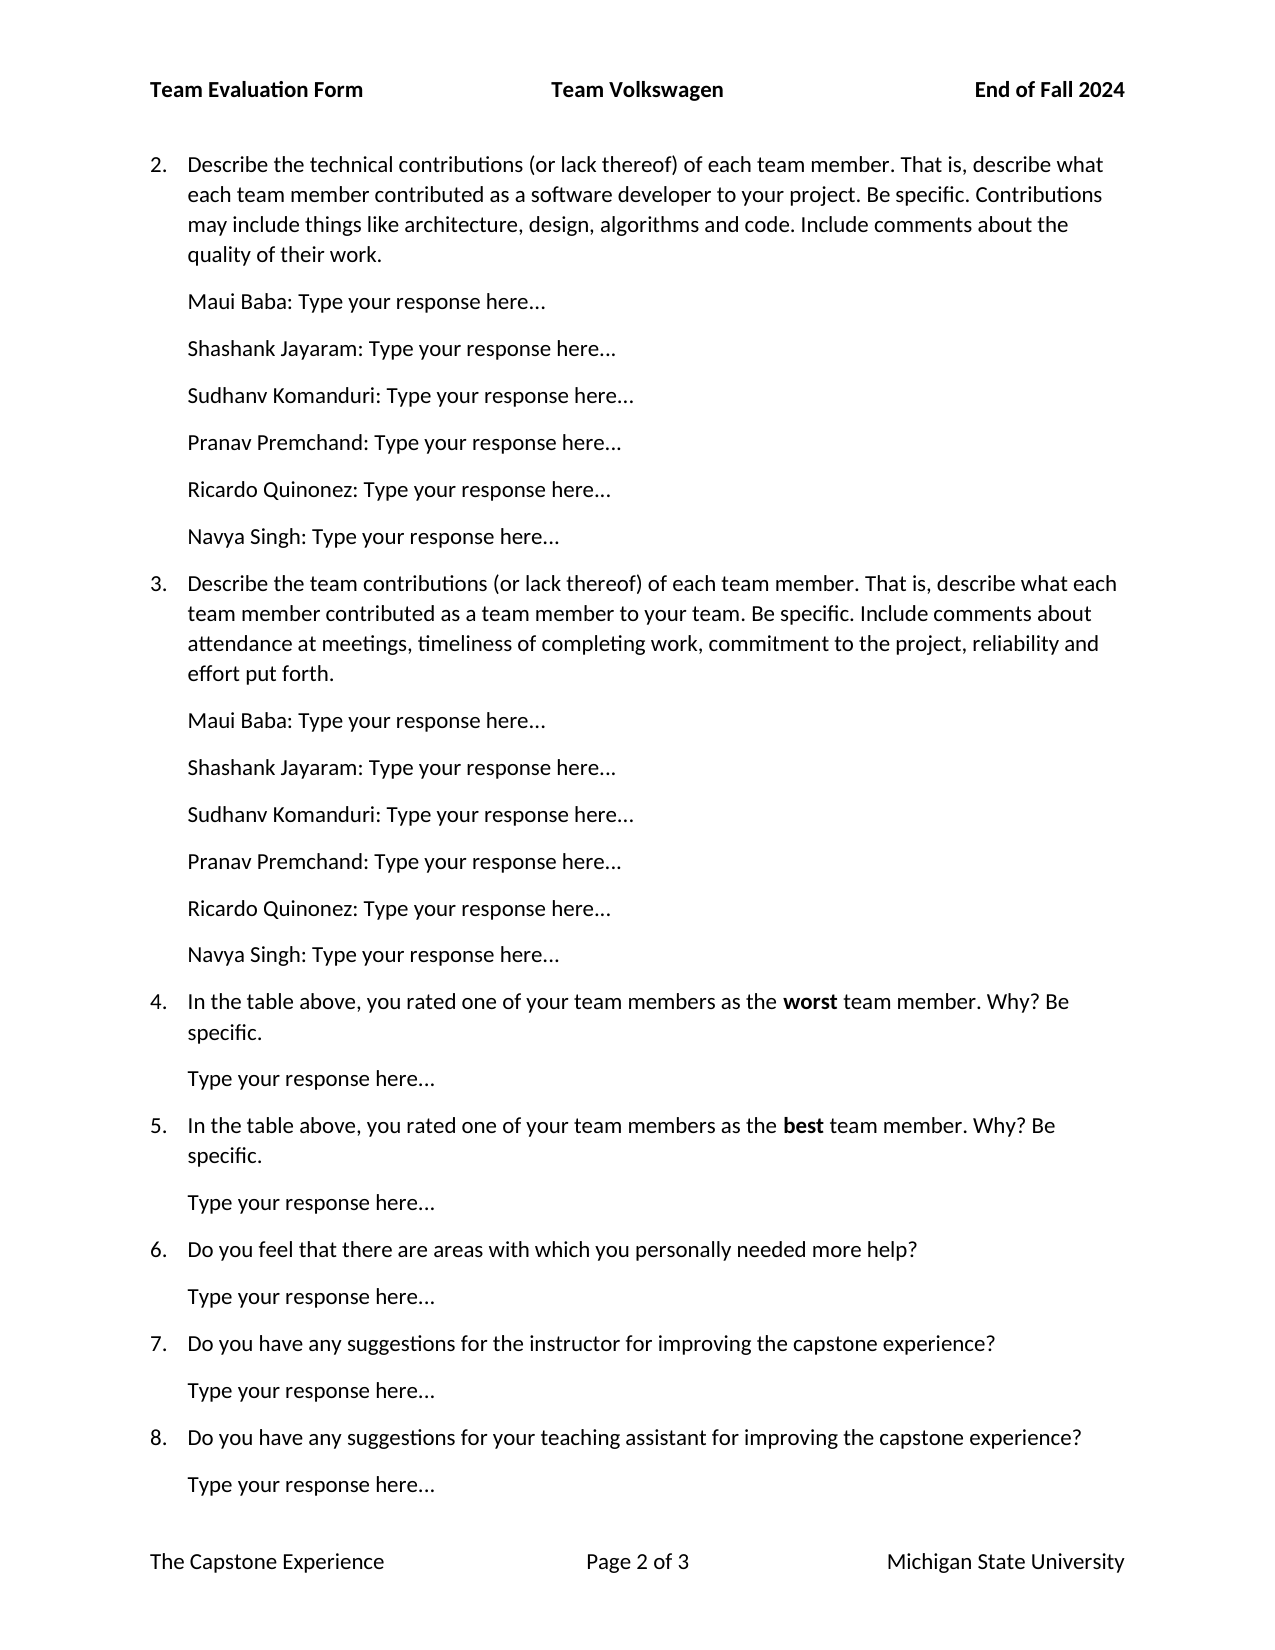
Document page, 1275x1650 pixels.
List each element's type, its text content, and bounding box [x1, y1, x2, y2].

text Shashank Jayaram: Type your response here... [187, 334, 1125, 362]
text Do you have any suggestions for your teaching assistant for improving the capstone experience? [150, 1423, 1125, 1451]
text Do you feel that there are areas with which you personally needed more help? [150, 1235, 1125, 1263]
text Type your response here... [187, 1376, 1125, 1404]
text Describe the team contributions (or lack thereof) of each team member. That is, describe what each team member contributed as a team member to your team. Be specific. Include comments about attendance at meetings, timeliness of completing work, commitment to the project, reliability and effort put forth. [150, 569, 1125, 687]
text In the table above, you rated one of your team members as the best team member. Why? Be specific. [150, 1111, 1125, 1170]
text Describe the technical contributions (or lack thereof) of each team member. That is, describe what each team member contributed as a software developer to your project. Be specific. Contributions may include things like architecture, design, algorithms and code. Include comments about the quality of their work. [150, 150, 1125, 269]
text Maui Baba: Type your response here... [187, 287, 1125, 316]
text Shashank Jayaram: Type your response here... [187, 753, 1125, 781]
text Type your response here... [187, 1188, 1125, 1217]
text Pranav Premchand: Type your response here... [187, 428, 1125, 456]
text Ricardo Quinonez: Type your response here... [187, 894, 1125, 922]
text Ricardo Quinonez: Type your response here... [187, 475, 1125, 503]
text Type your response here... [187, 1470, 1125, 1498]
text In the table above, you rated one of your team members as the worst team member. Why? Be specific. [150, 987, 1125, 1046]
text Do you have any suggestions for the instructor for improving the capstone experience? [150, 1329, 1125, 1357]
text Navya Singh: Type your response here... [187, 941, 1125, 969]
text Pranav Premchand: Type your response here... [187, 847, 1125, 875]
text Navya Singh: Type your response here... [187, 522, 1125, 550]
text Type your response here... [187, 1282, 1125, 1310]
text Type your response here... [187, 1064, 1125, 1093]
text Sudhanv Komanduri: Type your response here... [187, 381, 1125, 409]
text Maui Baba: Type your response here... [187, 706, 1125, 734]
text Sudhanv Komanduri: Type your response here... [187, 800, 1125, 828]
